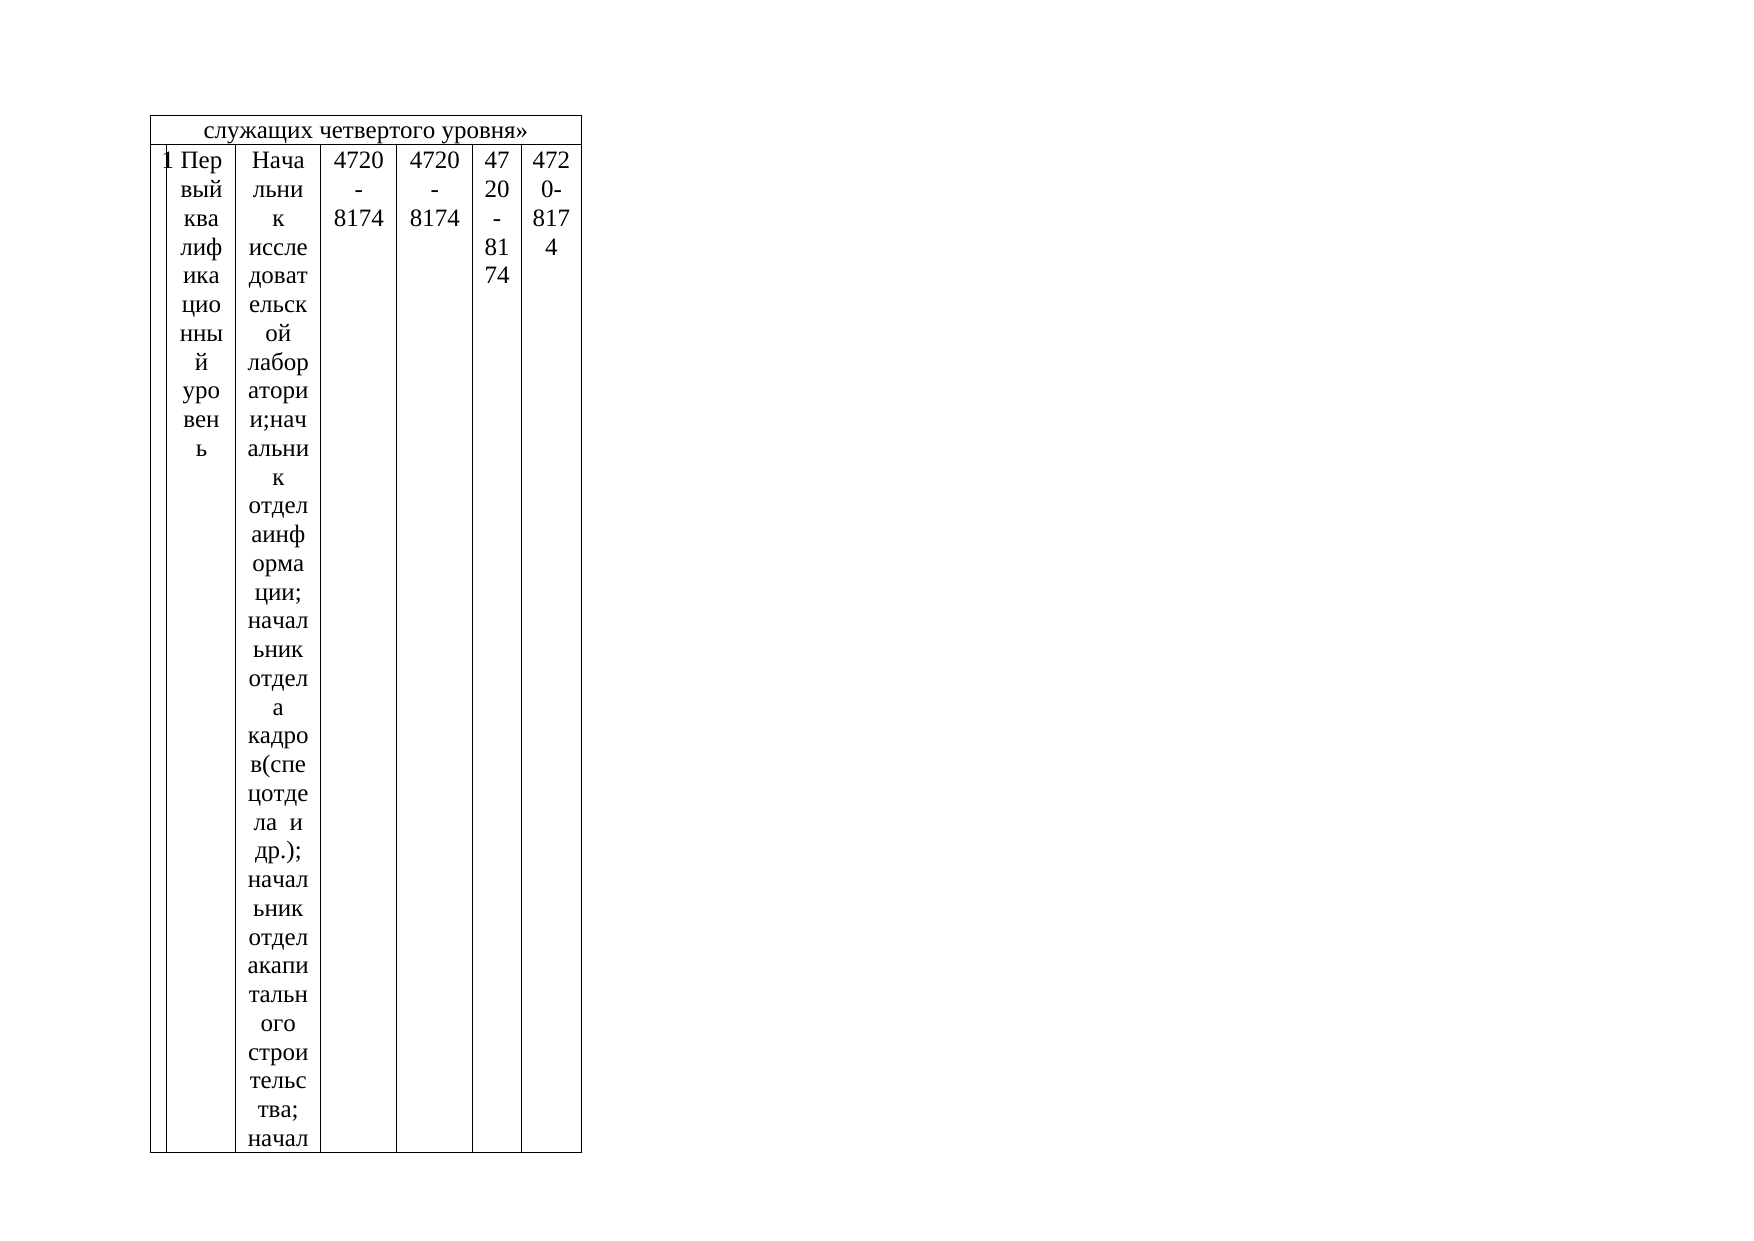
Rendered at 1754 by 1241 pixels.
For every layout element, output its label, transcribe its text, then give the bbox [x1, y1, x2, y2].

table_cell 4720-8174 [397, 145, 472, 1152]
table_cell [151, 116, 581, 144]
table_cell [167, 145, 235, 1152]
table_cell 12 [151, 145, 166, 1152]
table_cell 4720-8174 [473, 145, 521, 1152]
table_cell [236, 145, 320, 1152]
table_cell 4720-8174 [522, 145, 581, 1152]
table_cell 4720-8174 [321, 145, 396, 1152]
